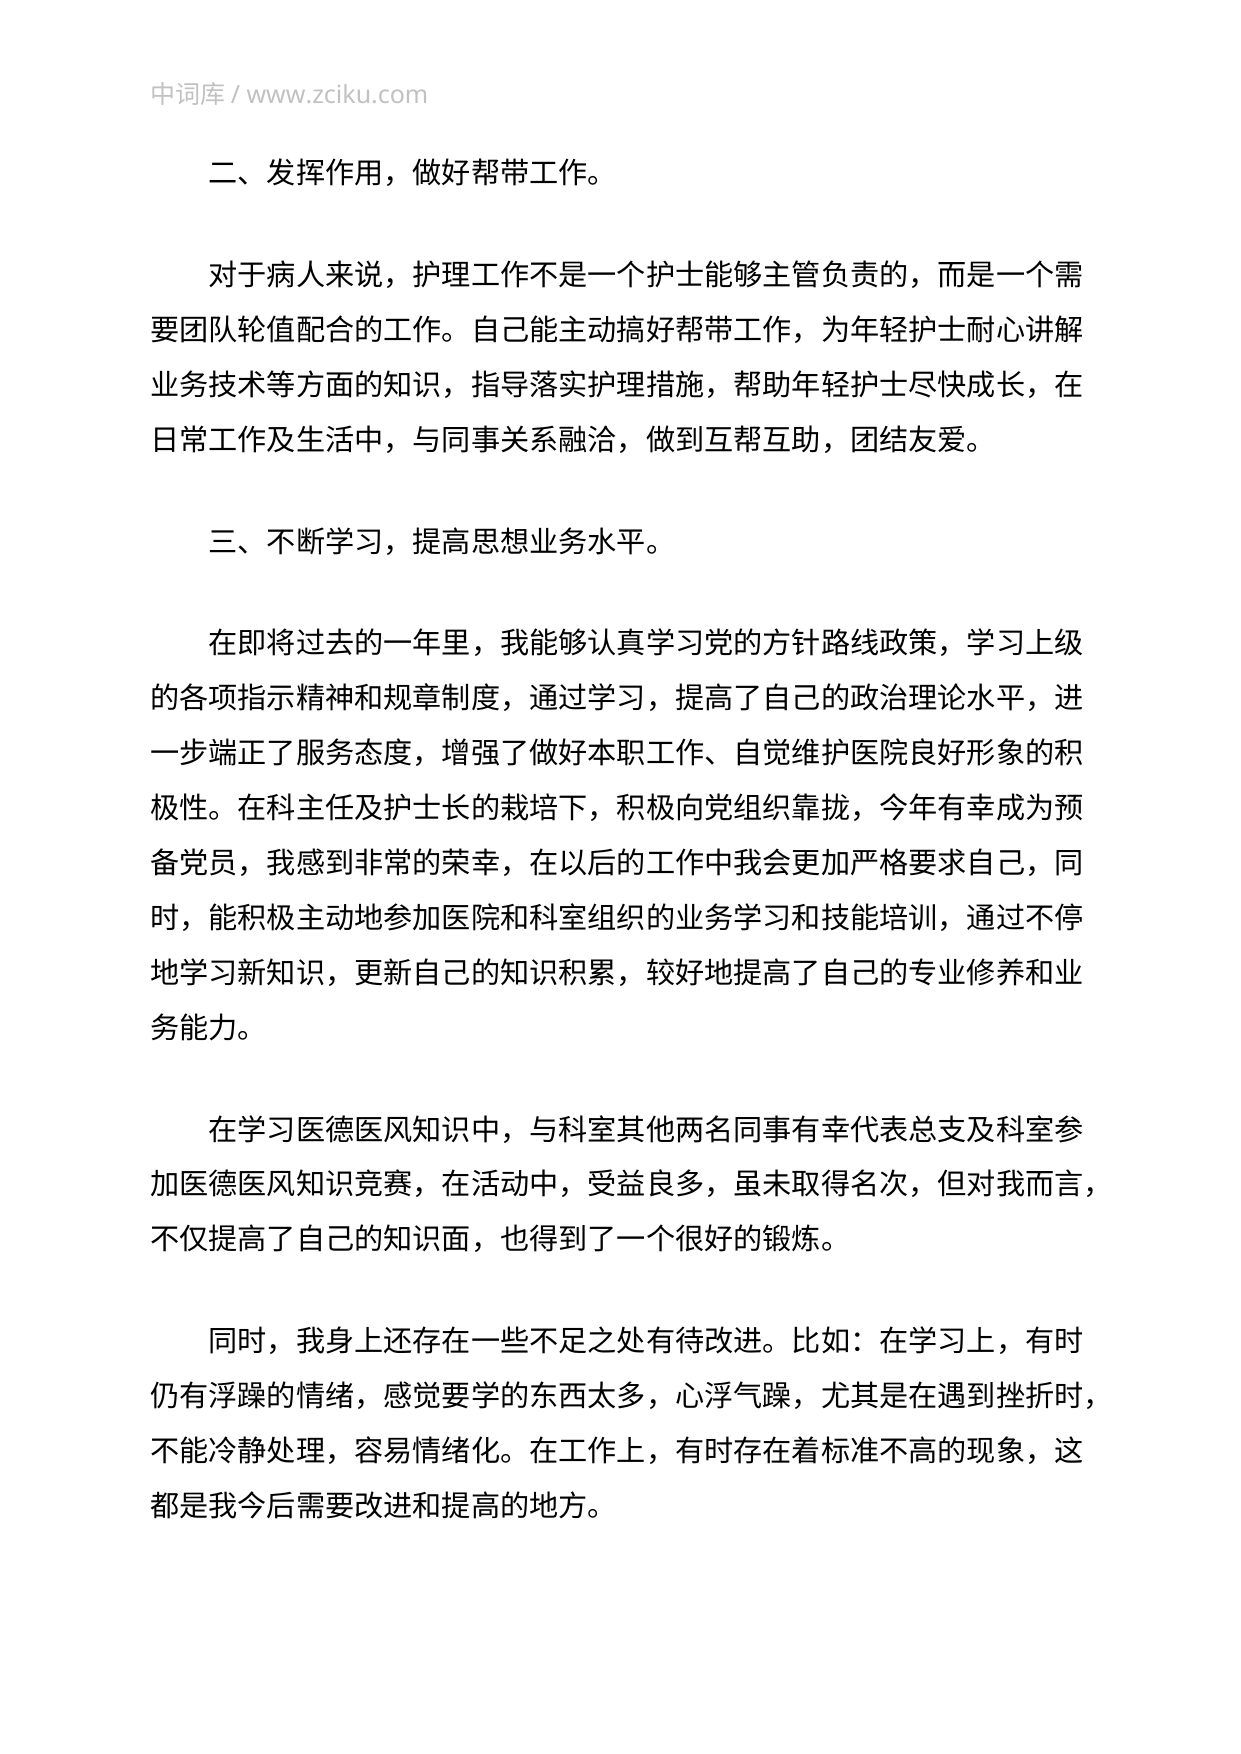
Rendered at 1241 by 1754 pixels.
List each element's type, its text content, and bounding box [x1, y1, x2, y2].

text 三、不断学习，提高思想业务水平。 [150, 518, 1090, 561]
text 二、发挥作用，做好帮带工作。 [150, 150, 1090, 192]
text 同时，我身上还存在一些不足之处有待改进。比如：在学习上，有时仍有浮躁的情绪，感觉要学的东西太多，心浮气躁，尤其是在遇到挫折时，不能冷静处理，容易情绪化。在工作上，有时存在着标准不高的现象，这都是我今后需要改进和提高的地方。 [150, 1318, 1090, 1524]
text 在即将过去的一年里，我能够认真学习党的方针路线政策，学习上级的各项指示精神和规章制度，通过学习，提高了自己的政治理论水平，进一步端正了服务态度，增强了做好本职工作、自觉维护医院良好形象的积极性。在科主任及护士长的栽培下，积极向党组织靠拢，今年有幸成为预备党员，我感到非常的荣幸，在以后的工作中我会更加严格要求自己，同时，能积极主动地参加医院和科室组织的业务学习和技能培训，通过不停地学习新知识，更新自己的知识积累，较好地提高了自己的专业修养和业务能力。 [150, 620, 1090, 1047]
text 对于病人来说，护理工作不是一个护士能够主管负责的，而是一个需要团队轮值配合的工作。自己能主动搞好帮带工作，为年轻护士耐心讲解业务技术等方面的知识，指导落实护理措施，帮助年轻护士尽快成长，在日常工作及生活中，与同事关系融洽，做到互帮互助，团结友爱。 [150, 252, 1090, 459]
text 在学习医德医风知识中，与科室其他两名同事有幸代表总支及科室参加医德医风知识竞赛，在活动中，受益良多，虽未取得名次，但对我而言，不仅提高了自己的知识面，也得到了一个很好的锻炼。 [150, 1106, 1090, 1258]
